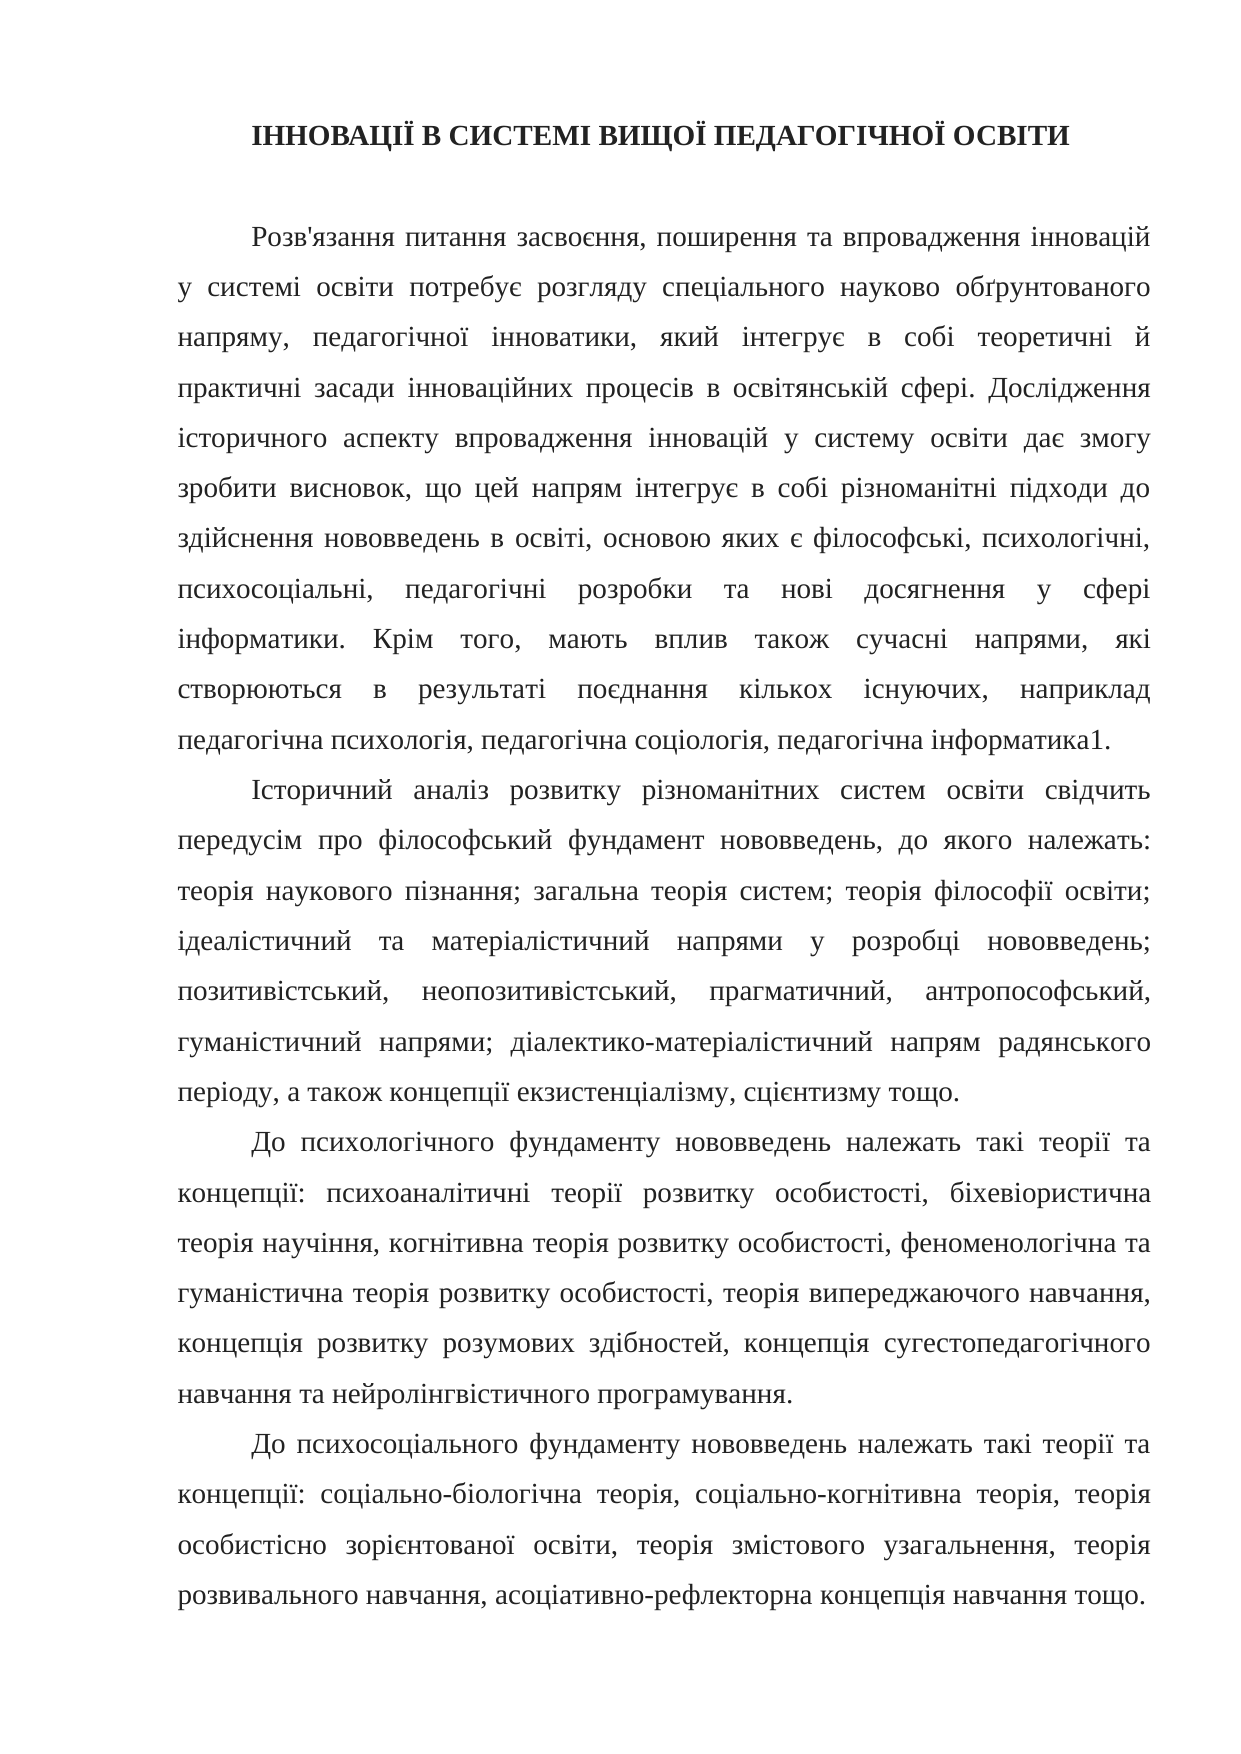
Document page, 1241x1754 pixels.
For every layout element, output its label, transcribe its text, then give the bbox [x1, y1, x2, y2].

text Розв'язання питання засвоєння, поширення та впровадження інновацій у системі освіти потребує розгляду спеціального науково обґрунтованого напряму, педагогічної інноватики, який інтегрує в собі теоретичні й практичні засади інноваційних процесів в освітянській сфері. Дослідження історичного аспекту впровадження інновацій у систему освіти дає змогу зробити висновок, що цей напрям інтегрує в собі різноманітні підходи до здійснення нововведень в освіті, основою яких є філософські, психологічні, психосоціальні, педагогічні розробки та нові досягнення у сфері інформатики. Крім того, мають вплив також сучасні напрями, які створюються в результаті поєднання кількох існуючих, наприклад педагогічна психологія, педагогічна соціологія, педагогічна інформатика1. [177, 219, 1152, 755]
text ІННОВАЦІЇ В СИСТЕМІ ВИЩОЇ ПЕДАГОГІЧНОЇ ОСВІТИ [177, 118, 1152, 152]
text До психологічного фундаменту нововведень належать такі теорії та концепції: психоаналітичні теорії розвитку особистості, біхевіористична теорія научіння, когнітивна теорія розвитку особистості, феноменологічна та гуманістична теорія розвитку особистості, теорія випереджаючого навчання, концепція розвитку розумових здібностей, концепція сугестопедагогічного навчання та нейролінгвістичного програмування. [177, 1124, 1152, 1409]
text До психосоціального фундаменту нововведень належать такі теорії та концепції: соціально-біологічна теорія, соціально-когнітивна теорія, теорія особистісно зорієнтованої освіти, теорія змістового узагальнення, теорія розвивального навчання, асоціативно-рефлекторна концепція навчання тощо. [177, 1426, 1152, 1611]
text Історичний аналіз розвитку різноманітних систем освіти свідчить передусім про філософський фундамент нововведень, до якого належать: теорія наукового пізнання; загальна теорія систем; теорія філософії освіти; ідеалістичний та матеріалістичний напрями у розробці нововведень; позитивістський, неопозитивістський, прагматичний, антропософський, гуманістичний напрями; діалектико-матеріалістичний напрям радянського періоду, а також концепції екзистенціалізму, сцієнтизму тощо. [177, 772, 1152, 1108]
